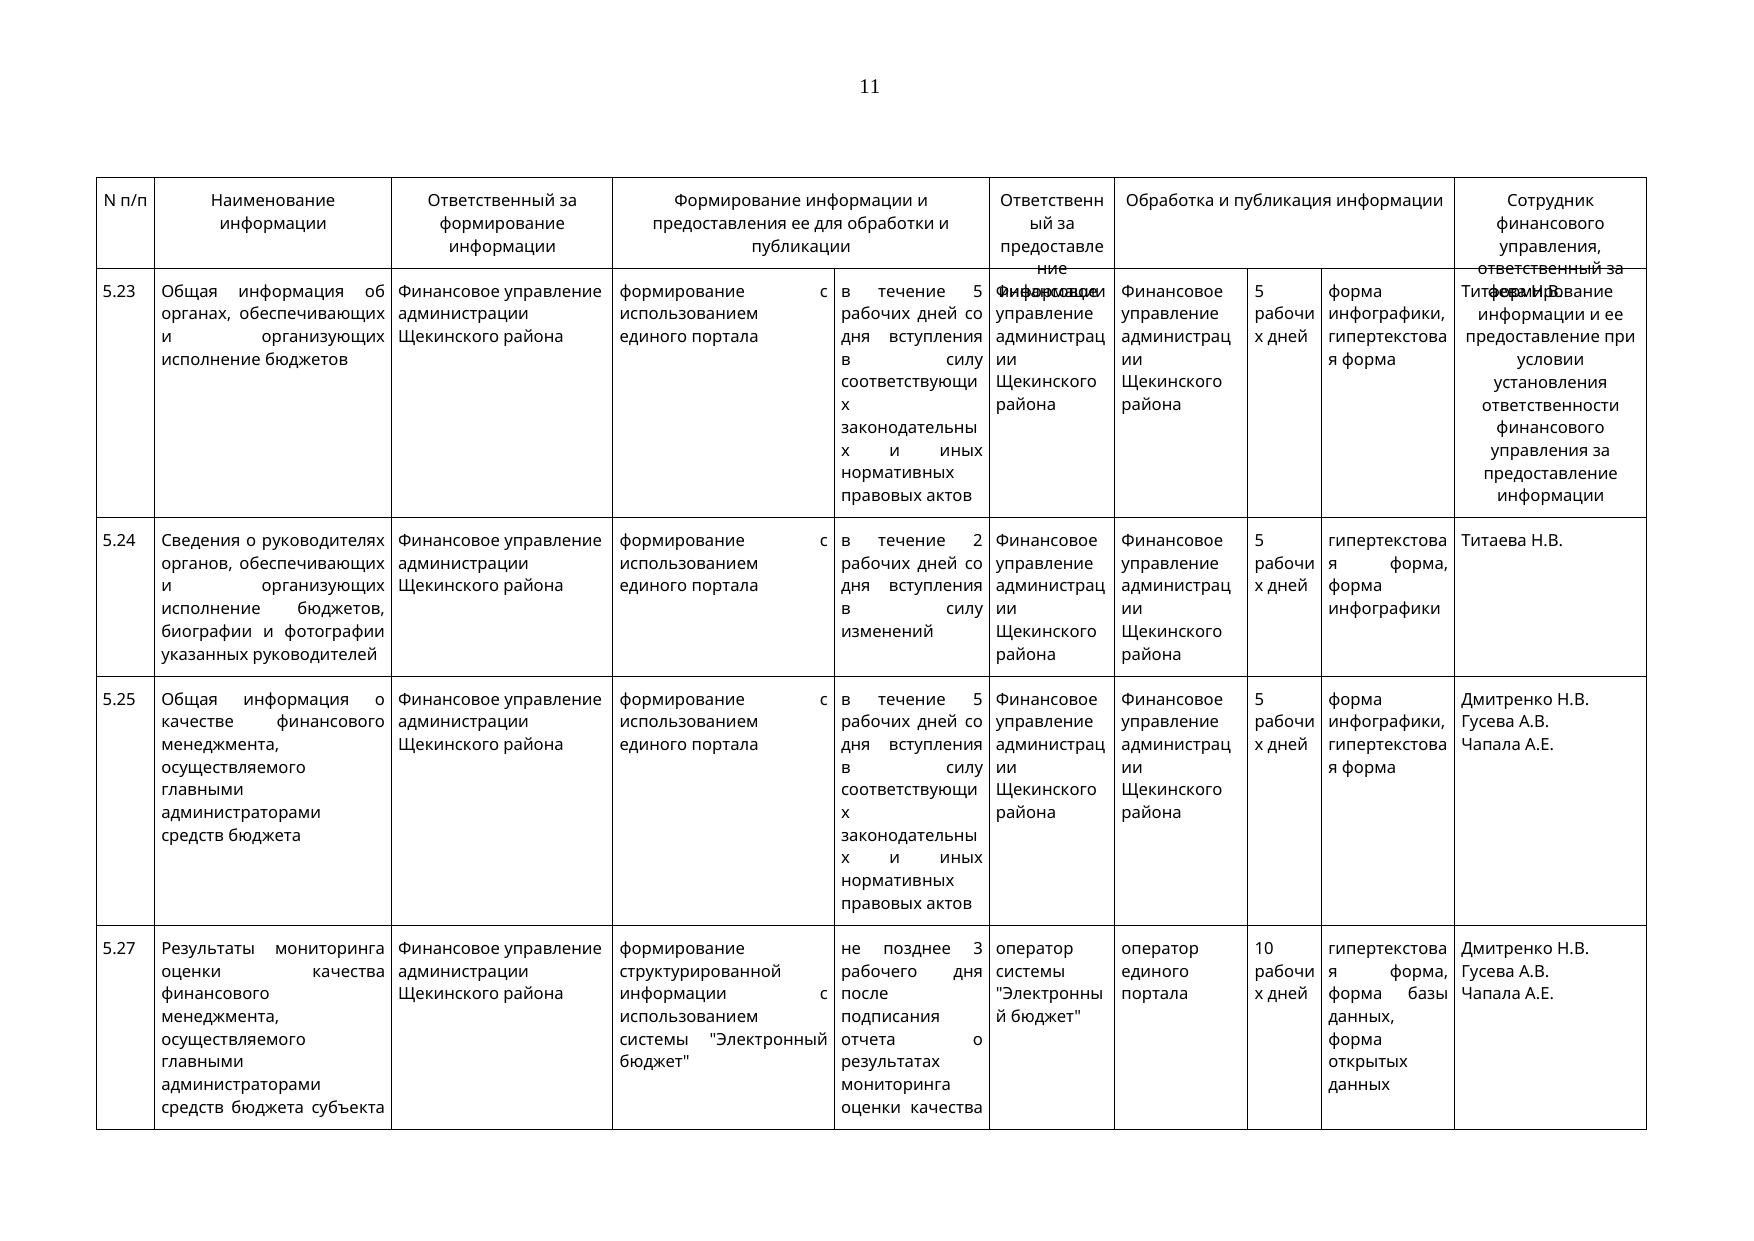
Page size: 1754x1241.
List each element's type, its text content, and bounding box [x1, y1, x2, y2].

table_cell в течение 2 рабочих дней со дня вступления в силу изменений [835, 518, 989, 676]
table_cell гипертекстовая форма, форма инфографики [1322, 518, 1454, 676]
table_cell 5 рабочих дней [1248, 269, 1321, 517]
table_cell Финансовое управление администрации Щекинского района [1115, 518, 1247, 676]
table_cell оператор системы "Электронный бюджет" [990, 926, 1114, 1129]
table_cell оператор единого портала [1115, 926, 1247, 1129]
table_cell формирование с использованием единого портала [613, 677, 834, 925]
table_cell формирование структурированной информации с использованием системы "Электронный бюджет" [613, 926, 834, 1129]
table_cell 10 рабочих дней [1248, 926, 1321, 1129]
table_cell 5.24 [97, 518, 154, 676]
table_cell Финансовое управление администрации Щекинского района [392, 269, 612, 517]
table_cell Финансовое управление администрации Щекинского района [392, 518, 612, 676]
table_cell Дмитренко Н.В. Гусева А.В. Чапала А.Е. [1455, 926, 1646, 1129]
table_cell Общая информация о качестве финансового менеджмента, осуществляемого главными администраторами средств бюджета [155, 677, 391, 925]
table_cell не позднее 3 рабочего дня после подписания отчета о результатах мониторинга оценки качества финансового менеджмента [835, 926, 989, 1129]
table_cell 5.27 [97, 926, 154, 1129]
table_cell Финансовое управление администрации Щекинского района [990, 518, 1114, 676]
table_cell Финансовое управление администрации Щекинского района [392, 677, 612, 925]
table_cell формирование с использованием единого портала [613, 518, 834, 676]
table_cell 5 рабочих дней [1248, 677, 1321, 925]
table_cell 5.25 [97, 677, 154, 925]
table_cell Финансовое управление администрации Щекинского района [1115, 677, 1247, 925]
table_cell 5 рабочих дней [1248, 518, 1321, 676]
table_cell Финансовое управление администрации Щекинского района [990, 269, 1114, 517]
table_header Наименование информации [155, 178, 391, 268]
table_cell Финансовое управление администрации Щекинского района [990, 677, 1114, 925]
table_cell Титаева Н.В. [1455, 269, 1646, 517]
table_cell форма инфографики, гипертекстовая форма [1322, 677, 1454, 925]
table_header Сотрудник финансового управления, ответственный за формирование информации и ее предоставление при условии установления ответственности финансового управления за предоставление информации [1455, 178, 1646, 268]
table_cell Дмитренко Н.В. Гусева А.В. Чапала А.Е. [1455, 677, 1646, 925]
table_cell формирование с использованием единого портала [613, 269, 834, 517]
table_header Ответственный за формирование информации [392, 178, 612, 268]
table_cell Финансовое управление администрации Щекинского района [392, 926, 612, 1129]
table_header Формирование информации и предоставления ее для обработки и публикации [613, 178, 989, 268]
table_cell в течение 5 рабочих дней со дня вступления в силу соответствующих законодательных и иных нормативных правовых актов [835, 677, 989, 925]
table_header Ответственный за предоставление информации [990, 178, 1114, 268]
table_cell Финансовое управление администрации Щекинского района [1115, 269, 1247, 517]
table_cell в течение 5 рабочих дней со дня вступления в силу соответствующих законодательных и иных нормативных правовых актов [835, 269, 989, 517]
table_cell 5.23 [97, 269, 154, 517]
table_cell форма инфографики, гипертекстовая форма [1322, 269, 1454, 517]
table_header Обработка и публикация информации [1115, 178, 1454, 268]
table_cell гипертекстовая форма, форма базы данных, форма открытых данных [1322, 926, 1454, 1129]
table_cell Общая информация об органах, обеспечивающих и организующих исполнение бюджетов [155, 269, 391, 517]
table_cell Титаева Н.В. [1455, 518, 1646, 676]
table_cell Сведения о руководителях органов, обеспечивающих и организующих исполнение бюджетов, биографии и фотографии указанных руководителей [155, 518, 391, 676]
table_header N п/п [97, 178, 154, 268]
